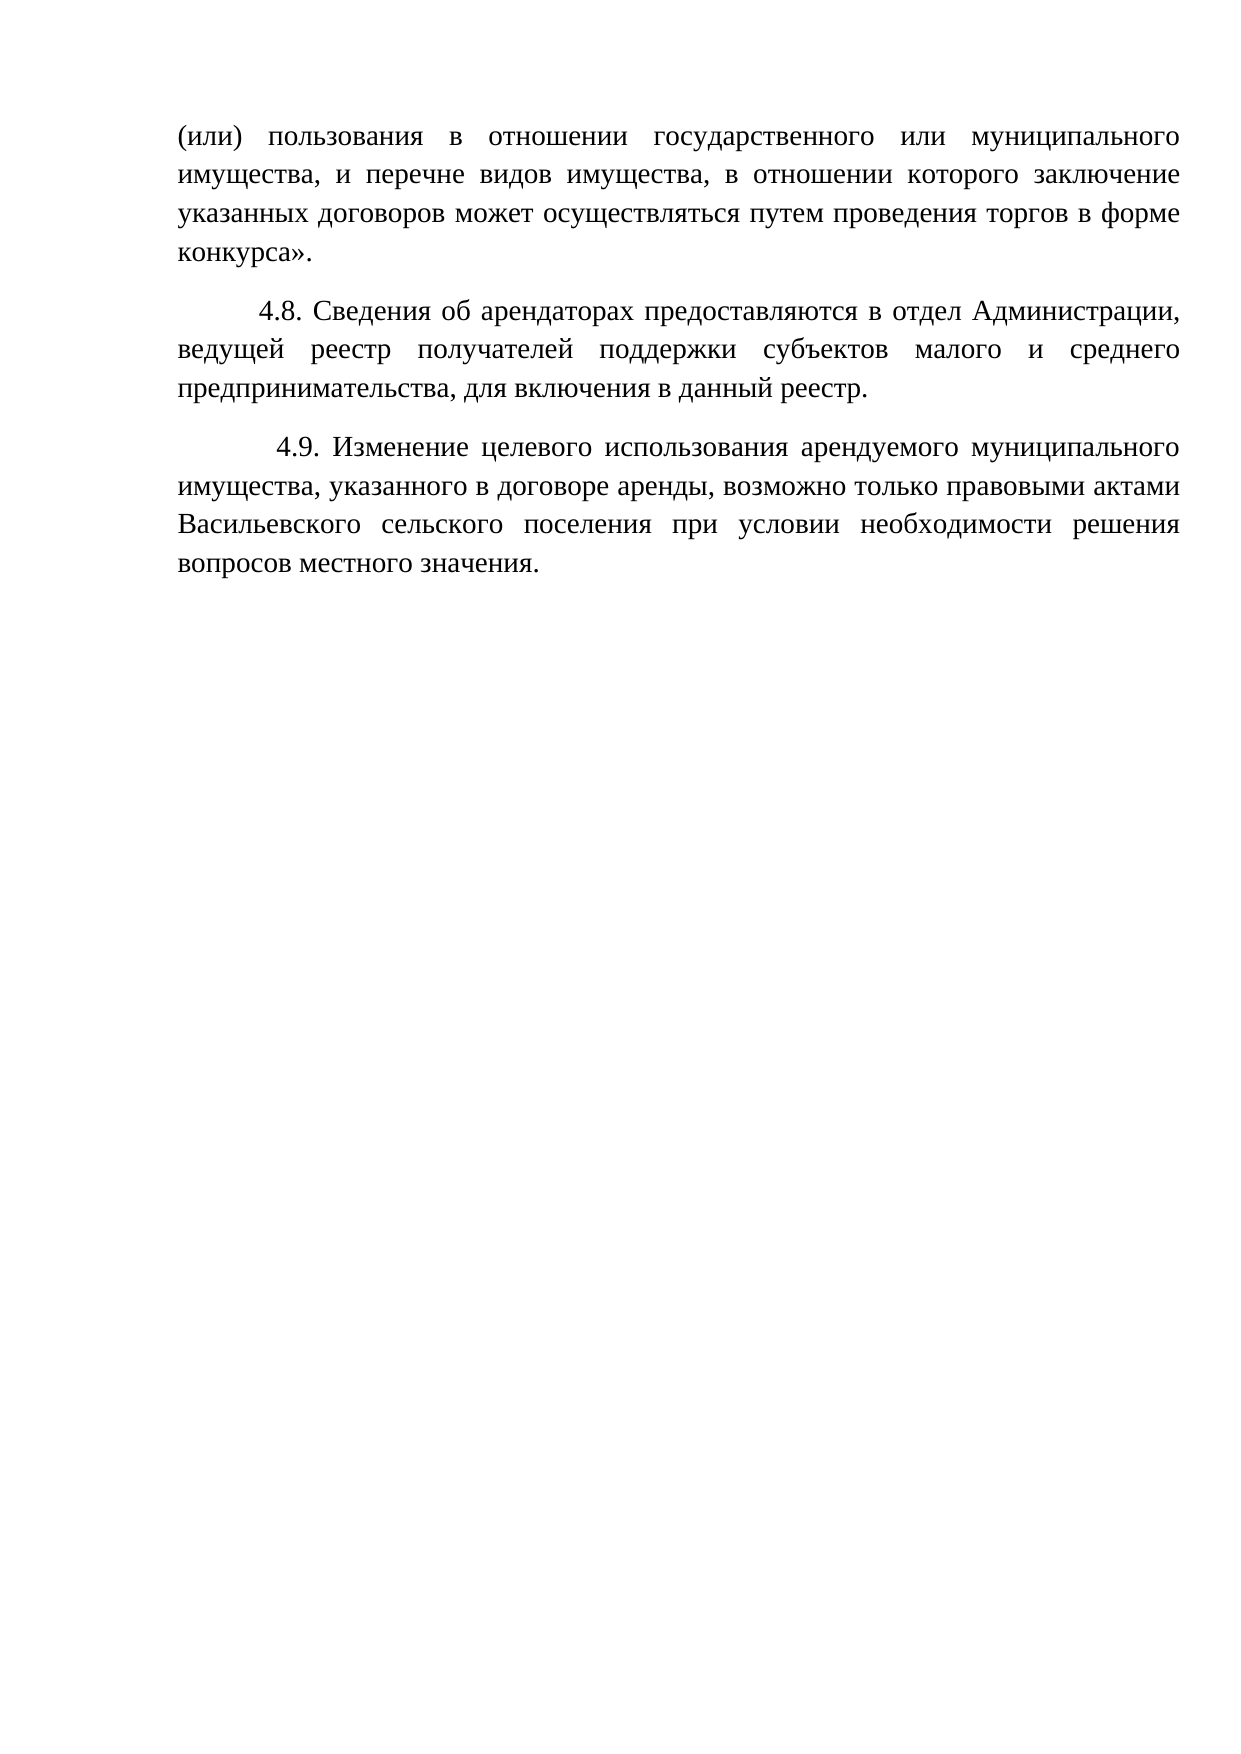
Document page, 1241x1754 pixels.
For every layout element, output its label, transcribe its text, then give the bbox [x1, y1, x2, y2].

text 4.9. Изменение целевого использования арендуемого муниципального имущества, указанного в договоре аренды, возможно только правовыми актами Васильевского сельского поселения при условии необходимости решения вопросов местного значения. [177, 429, 1181, 579]
text 4.8. Сведения об арендаторах предоставляются в отдел Администрации, ведущей реестр получателей поддержки субъектов малого и среднего предпринимательства, для включения в данный реестр. [177, 293, 1181, 404]
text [177, 118, 1181, 267]
